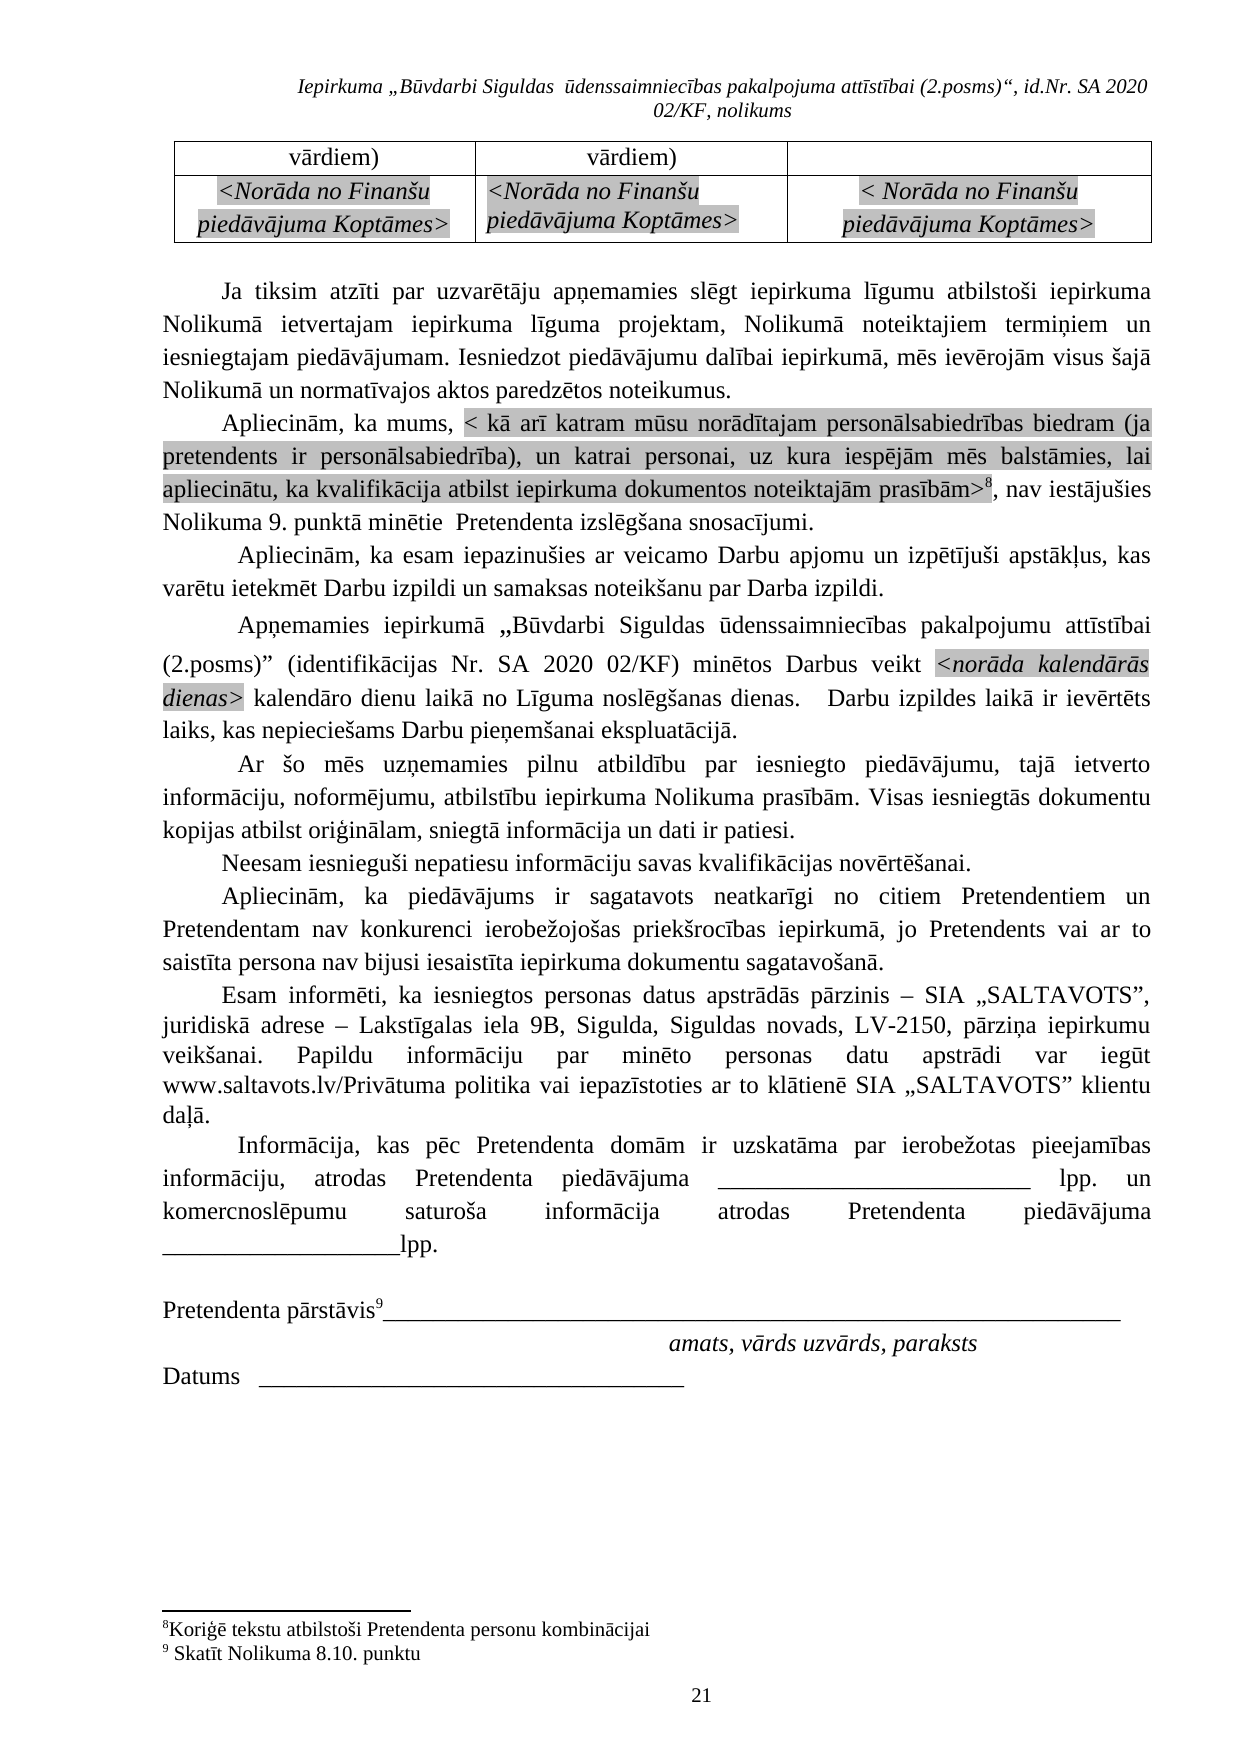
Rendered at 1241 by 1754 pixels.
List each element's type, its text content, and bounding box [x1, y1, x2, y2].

table_cell < Norāda no Finanšu piedāvājuma Koptāmes> [788, 176, 1151, 242]
list Apliecinām, ka esam iepazinušies ar veicamo Darbu apjomu un izpētījuši apstākļus, kas varētu ietekmēt Darbu izpildi un samaksas noteikšanu par Darba izpildi. [162, 540, 1152, 602]
list Ja tiksim atzīti par uzvarētāju apņemamies slēgt iepirkuma līgumu atbilstoši iepirkuma Nolikumā ietvertajam iepirkuma līguma projektam, Nolikumā noteiktajiem termiņiem un iesniegtajam piedāvājumam. Iesniedzot piedāvājumu dalībai iepirkumā, mēs ievērojām visus šajā Nolikumā un normatīvajos aktos paredzētos noteikumus. [162, 276, 1152, 404]
table_cell <Norāda no Finanšu piedāvājuma Koptāmes> [175, 176, 475, 242]
list Ar šo mēs uzņemamies pilnu atbildību par iesniegto piedāvājumu, tajā ietverto informāciju, noformējumu, atbilstību iepirkuma Nolikuma prasībām. Visas iesniegtās dokumentu kopijas atbilst oriģinālam, sniegtā informācija un dati ir patiesi. [162, 749, 1152, 843]
text Apliecinām, ka mums, < kā arī katram mūsu norādītajam personālsabiedrības biedram (ja pretendents ir personālsabiedrība), un katrai personai, uz kura iespējām mēs balstāmies, lai apliecinātu, ka kvalifikācija atbilst iepirkuma dokumentos noteiktajām prasībām>, nav iestājušies Nolikuma 9. punktā minētie Pretendenta izslēgšana snosacījumi. [162, 408, 1152, 536]
text Esam informēti, ka iesniegtos personas datus apstrādās pārzinis – SIA „SALTAVOTS”, juridiskā adrese – Lakstīgalas iela 9B, Sigulda, Siguldas novads, LV-2150, pārziņa iepirkumu veikšanai. Papildu informāciju par minēto personas datu apstrādi var iegūt www.saltavots.lv/Privātuma politika vai iepazīstoties ar to klātienē SIA „SALTAVOTS” klientu daļā. [162, 980, 1152, 1129]
text Apliecinām, ka piedāvājums ir sagatavots neatkarīgi no citiem Pretendentiem un Pretendentam nav konkurenci ierobežojošas priekšrocības iepirkumā, jo Pretendents vai ar to saistīta persona nav bijusi iesaistīta iepirkuma dokumentu sagatavošanā. [162, 881, 1152, 976]
text amats, vārds uzvārds, paraksts [162, 1328, 1152, 1357]
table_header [175, 142, 475, 175]
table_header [476, 142, 787, 175]
list Apņemamies iepirkumā „Būvdarbi Siguldas ūdenssaimniecības pakalpojumu attīstībai (2.posms)” (identifikācijas Nr. SA 2020 02/KF) minētos Darbus veikt <norāda kalendārās dienas> kalendāro dienu laikā no Līguma noslēgšanas dienas. Darbu izpildes laikā ir ievērtēts laiks, kas nepieciešams Darbu pieņemšanai ekspluatācijā. [162, 606, 1152, 744]
text Neesam iesnieguši nepatiesu informāciju savas kvalifikācijas novērtēšanai. [200, 848, 1152, 876]
text Datums __________________________________ [162, 1361, 1152, 1390]
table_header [788, 142, 1151, 175]
text Pretendenta pārstāvis___________________________________________________________ [162, 1295, 1152, 1324]
list Informācija, kas pēc Pretendenta domām ir uzskatāma par ierobežotas pieejamības informāciju, atrodas Pretendenta piedāvājuma _________________________ lpp. un komercnoslēpumu saturoša informācija atrodas Pretendenta piedāvājuma ___________________lpp. [162, 1130, 1152, 1258]
table_cell <Norāda no Finanšu piedāvājuma Koptāmes> [476, 176, 787, 242]
